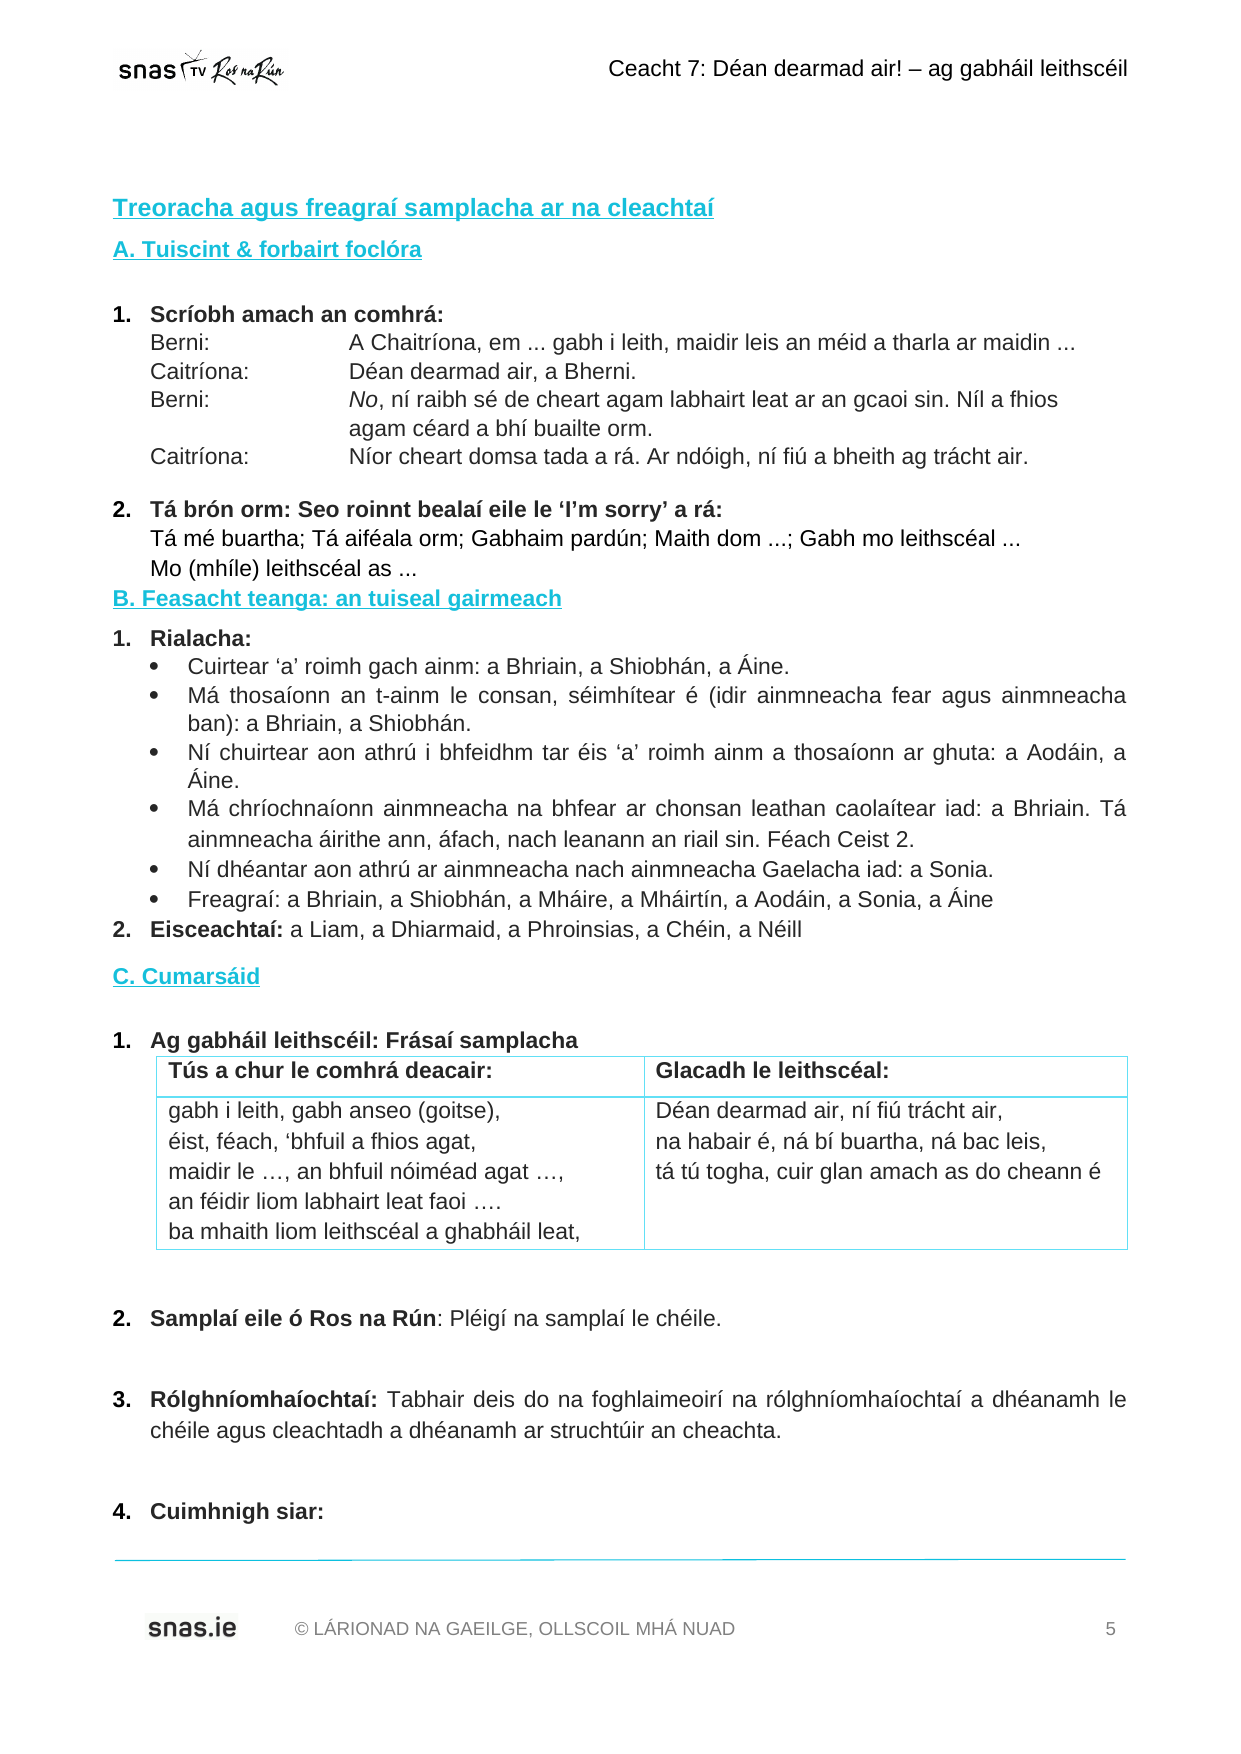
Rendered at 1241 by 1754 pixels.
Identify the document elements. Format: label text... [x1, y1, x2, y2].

table_cell gabh i leith, gabh anseo (goitse), éist, féach, ‘bhfuil a fhios agat, maidir le …, an bhfuil nóiméad agat …, an féidir liom labhairt leat faoi …. ba mhaith liom leithscéal a ghabháil leat, [157, 1098, 644, 1248]
list Ní chuirtear aon athrú i bhfeidhm tar éis ‘a’ roimh ainm a thosaíonn ar ghuta: a Aodáin, a Áine. [150, 738, 1128, 793]
list Berni: No, ní raibh sé de cheart agam labhairt leat ar an gcaoi sin. Níl a fhios agam céard a bhí buailte orm. [150, 386, 1128, 441]
subtitle Ag gabháil leithscéil: Frásaí samplacha [112, 1027, 1128, 1054]
picture [144, 1613, 239, 1640]
list Rialacha: [112, 625, 1128, 651]
list Cuirtear ‘a’ roimh gach ainm: a Bhriain, a Shiobhán, a Áine. [150, 653, 1128, 679]
list Má thosaíonn an t-ainm le consan, séimhítear é (idir ainmneacha fear agus ainmneacha ban): a Bhriain, a Shiobhán. [150, 682, 1128, 736]
table_header Tús a chur le comhrá deacair: [157, 1057, 644, 1096]
picture [112, 48, 289, 91]
text Mo (mhíle) leithscéal as ... [150, 555, 1128, 581]
subtitle A. Tuiscint & forbairt foclóra [112, 236, 1128, 263]
subtitle Cuimhnigh siar: [112, 1498, 1128, 1524]
subtitle Tá brón orm: Seo roinnt bealaí eile le ‘I’m sorry’ a rá: [112, 496, 1128, 523]
subtitle C. Cumarsáid [112, 963, 1128, 989]
subtitle Treoracha agus freagraí samplacha ar na cleachtaí [112, 193, 1128, 222]
table_header Glacadh le leithscéal: [645, 1057, 1127, 1096]
list Ní dhéantar aon athrú ar ainmneacha nach ainmneacha Gaelacha iad: a Sonia. [150, 856, 1128, 882]
subtitle B. Feasacht teanga: an tuiseal gairmeach [112, 585, 1128, 612]
subtitle Rólghníomhaíochtaí: Tabhair deis do na foghlaimeoirí na rólghníomhaíochtaí a dhéanamh le chéile agus cleachtadh a dhéanamh ar struchtúir an cheachta. [112, 1386, 1128, 1443]
list Eisceachtaí: a Liam, a Dhiarmaid, a Phroinsias, a Chéin, a Néill [112, 916, 1128, 942]
list Berni: A Chaitríona, em ... gabh i leith, maidir leis an méid a tharla ar maidin ... [150, 329, 1128, 356]
table_cell Déan dearmad air, ní fiú trácht air, na habair é, ná bí buartha, ná bac leis, tá tú togha, cuir glan amach as do cheann é [645, 1098, 1127, 1248]
text Tá mé buartha; Tá aiféala orm; Gabhaim pardún; Maith dom ...; Gabh mo leithscéal ... [150, 525, 1128, 551]
list Caitríona: Déan dearmad air, a Bherni. [150, 358, 1128, 384]
subtitle Scríobh amach an comhrá: [112, 301, 1128, 327]
list Má chríochnaíonn ainmneacha na bhfear ar chonsan leathan caolaítear iad: a Bhriain. Tá ainmneacha áirithe ann, áfach, nach leanann an riail sin. Féach Ceist 2. [150, 795, 1128, 852]
subtitle Samplaí eile ó Ros na Rún: Pléigí na samplaí le chéile. [112, 1305, 1128, 1331]
list Freagraí: a Bhriain, a Shiobhán, a Mháire, a Mháirtín, a Aodáin, a Sonia, a Áine [150, 886, 1128, 912]
list Caitríona: Níor cheart domsa tada a rá. Ar ndóigh, ní fiú a bheith ag trácht air. [150, 443, 1128, 469]
